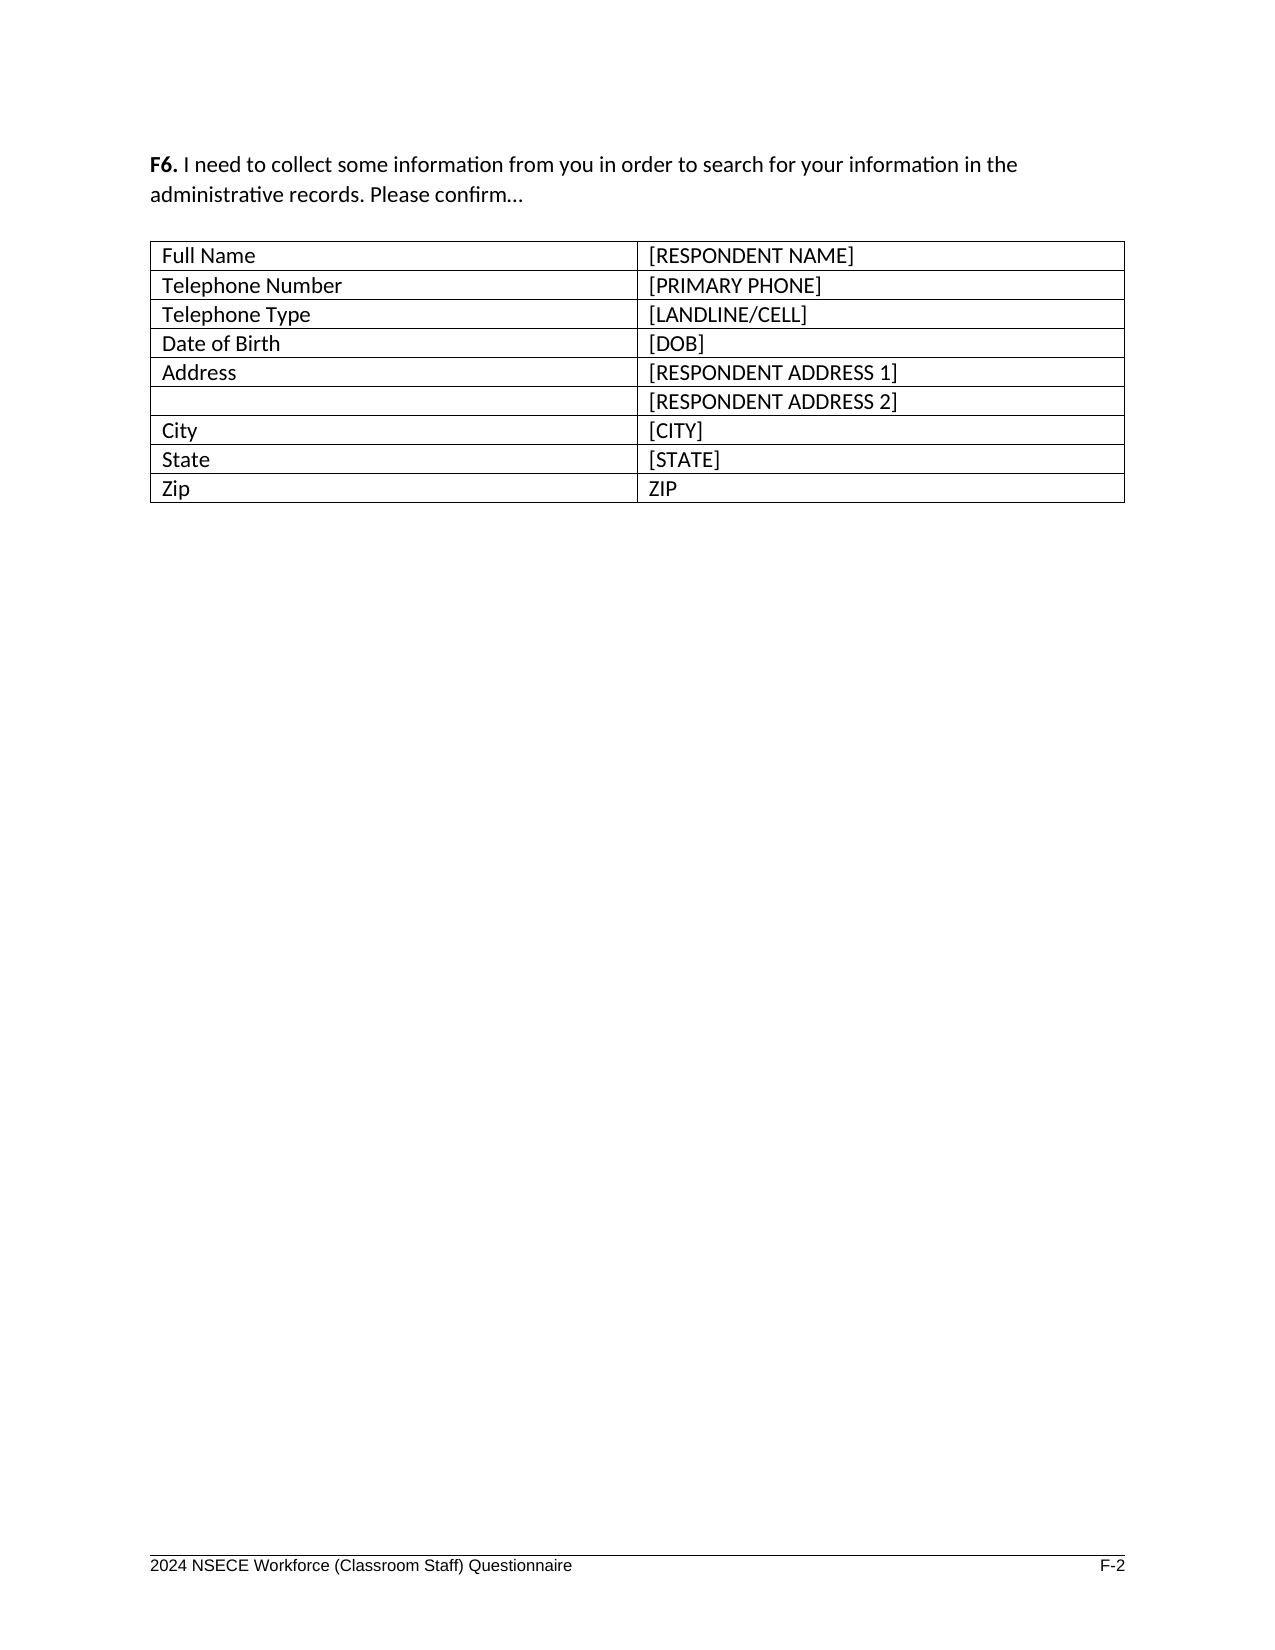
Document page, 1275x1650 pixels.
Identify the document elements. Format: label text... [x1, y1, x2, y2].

table_cell ZIP [638, 474, 1124, 502]
table_cell [PRIMARY PHONE] [638, 271, 1124, 299]
table_cell Zip [151, 474, 637, 502]
table_cell [151, 387, 637, 415]
table_cell Telephone Number [151, 271, 637, 299]
table_cell [RESPONDENT ADDRESS 1] [638, 358, 1124, 386]
table_header Full Name [151, 242, 637, 270]
text F6. I need to collect some information from you in order to search for your information in the administrative records. Please confirm… [150, 150, 1125, 208]
table_cell Date of Birth [151, 329, 637, 357]
table_cell [LANDLINE/CELL] [638, 300, 1124, 328]
table_cell [CITY] [638, 416, 1124, 444]
table_cell Telephone Type [151, 300, 637, 328]
table_cell City [151, 416, 637, 444]
table_header [RESPONDENT NAME] [638, 242, 1124, 270]
table_cell State [151, 445, 637, 473]
table_cell Address [151, 358, 637, 386]
table_cell [RESPONDENT ADDRESS 2] [638, 387, 1124, 415]
table_cell [STATE] [638, 445, 1124, 473]
table_cell [DOB] [638, 329, 1124, 357]
